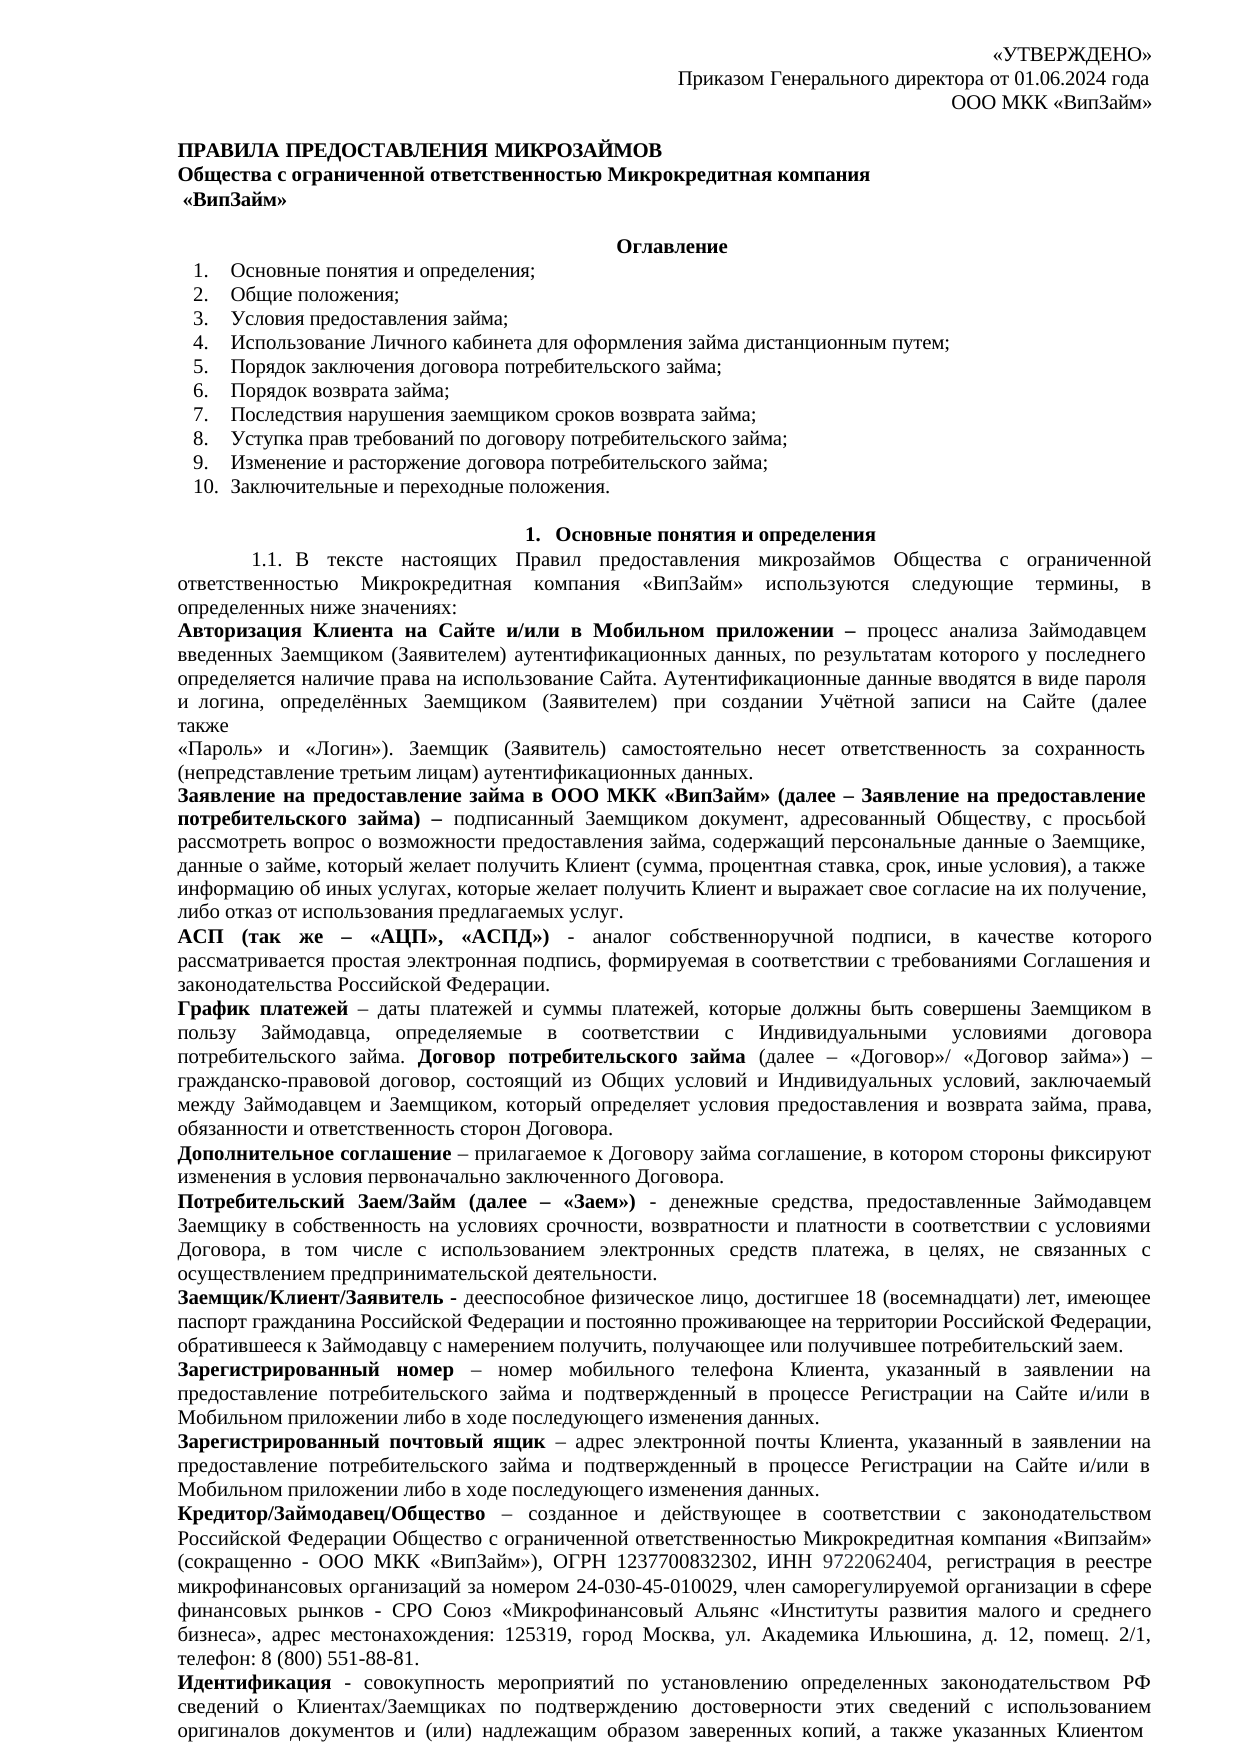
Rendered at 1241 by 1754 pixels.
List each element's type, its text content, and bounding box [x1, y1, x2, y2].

list Основные понятия и определения; [193, 258, 1163, 282]
list Порядок возврата займа; [193, 378, 1163, 402]
text Зарегистрированный почтовый ящик – адрес электронной почты Клиента, указанный в заявлении на предоставление потребительского займа и подтвержденный в процессе Регистрации на Сайте и/или в Мобильном приложении либо в ходе последующего изменения данных. [177, 1429, 1152, 1501]
text «Пароль» и «Логин»). Заемщик (Заявитель) самостоятельно несет ответственность за сохранность (непредставление третьим лицам) аутентификационных данных. [177, 737, 1146, 784]
text ПРАВИЛА ПРЕДОСТАВЛЕНИЯ МИКРОЗАЙМОВ [177, 139, 1163, 163]
list Изменение и расторжение договора потребительского займа; [193, 450, 1163, 474]
text ООО МКК «ВипЗайм» [167, 90, 1152, 114]
text Дополнительное соглашение – прилагаемое к Договору займа соглашение, в котором стороны фиксируют изменения в условия первоначально заключенного Договора. [177, 1140, 1152, 1188]
list Уступка прав требований по договору потребительского займа; [193, 426, 1163, 450]
text Потребительский Заем/Займ (далее – «Заем») - денежные средства, предоставленные Займодавцем Заемщику в собственность на условиях срочности, возвратности и платности в соответствии с условиями Договора, в том числе с использованием электронных средств платежа, в целях, не связанных с осуществлением предпринимательской деятельности. [177, 1188, 1152, 1285]
text «ВипЗайм» [182, 187, 1163, 211]
list Заключительные и переходные положения. [193, 474, 1163, 498]
list Общие положения; [193, 282, 1163, 306]
text График платежей – даты платежей и суммы платежей, которые должны быть совершены Заемщиком в пользу Займодавца, определяемые в соответствии с Индивидуальными условиями договора потребительского займа. Договор потребительского займа (далее – «Договор»/ «Договор займа») – гражданско-правовой договор, состоящий из Общих условий и Индивидуальных условий, заключаемый между Займодавцем и Заемщиком, который определяет условия предоставления и возврата займа, права, обязанности и ответственность сторон Договора. [177, 996, 1152, 1140]
text Оглавление [616, 235, 1163, 258]
text Приказом Генерального директора от 01.06.2024 года [678, 66, 1163, 90]
list Последствия нарушения заемщиком сроков возврата займа; [193, 402, 1163, 426]
list Использование Личного кабинета для оформления займа дистанционным путем; [193, 330, 1163, 354]
text Заемщик/Клиент/Заявитель - дееспособное физическое лицо, достигшее 18 (восемнадцати) лет, имеющее паспорт гражданина Российской Федерации и постоянно проживающее на территории Российской Федерации, обратившееся к Займодавцу с намерением получить, получающее или получившее потребительский заем. [177, 1285, 1152, 1357]
list Условия предоставления займа; [193, 306, 1163, 330]
text Авторизация Клиента на Сайте и/или в Мобильном приложении – процесс анализа Займодавцем введенных Заемщиком (Заявителем) аутентификационных данных, по результатам которого у последнего определяется наличие права на использование Сайта. Аутентификационные данные вводятся в виде пароля и логина, определённых Заемщиком (Заявителем) при создании Учётной записи на Сайте (далее также [177, 619, 1147, 737]
text Заявление на предоставление займа в ООО МКК «ВипЗайм» (далее – Заявление на предоставление потребительского займа) – подписанный Заемщиком документ, адресованный Обществу, с просьбой рассмотреть вопрос о возможности предоставления займа, содержащий персональные данные о Заемщике, данные о займе, который желает получить Клиент (сумма, процентная ставка, срок, иные условия), а также информацию об иных услугах, которые желает получить Клиент и выражает свое согласие на их получение, либо отказ от использования предлагаемых услуг. [177, 784, 1147, 923]
text «УТВЕРЖДЕНО» [167, 42, 1152, 66]
text Идентификация - совокупность мероприятий по установлению определенных законодательством РФ сведений о Клиентах/Заемщиках по подтверждению достоверности этих сведений с использованием оригиналов документов и (или) надлежащим образом заверенных копий, а также указанных Клиентом [177, 1670, 1152, 1742]
text АСП (так же – «АЦП», «АСПД») - аналог собственноручной подписи, в качестве которого рассматривается простая электронная подпись, формируемая в соответствии с требованиями Соглашения и законодательства Российской Федерации. [177, 924, 1152, 996]
text Зарегистрированный номер – номер мобильного телефона Клиента, указанный в заявлении на предоставление потребительского займа и подтвержденный в процессе Регистрации на Сайте и/или в Мобильном приложении либо в ходе последующего изменения данных. [177, 1357, 1152, 1429]
text Кредитор/Займодавец/Общество – созданное и действующее в соответствии с законодательством Российской Федерации Общество с ограниченной ответственностью Микрокредитная компания «Випзайм» (сокращенно - ООО МКК «ВипЗайм»), ОГРН 1237700832302, ИНН 9722062404, регистрация в реестре микрофинансовых организаций за номером 24-030-45-010029, член саморегулируемой организации в сфере финансовых рынков - СРО Союз «Микрофинансовый Альянс «Институты развития малого и среднего бизнеса», адрес местонахождения: 125319, город Москва, ул. Академика Ильюшина, д. 12, помещ. 2/1, телефон: 8 (800) 551-88-81. [177, 1501, 1152, 1670]
subtitle Основные понятия и определения [525, 523, 1163, 547]
list В тексте настоящих Правил предоставления микрозаймов Общества с ограниченной ответственностью Микрокредитная компания «ВипЗайм» используются следующие термины, в определенных ниже значениях: [177, 547, 1152, 619]
list Порядок заключения договора потребительского займа; [193, 354, 1163, 378]
text Общества с ограниченной ответственностью Микрокредитная компания [177, 163, 1163, 186]
